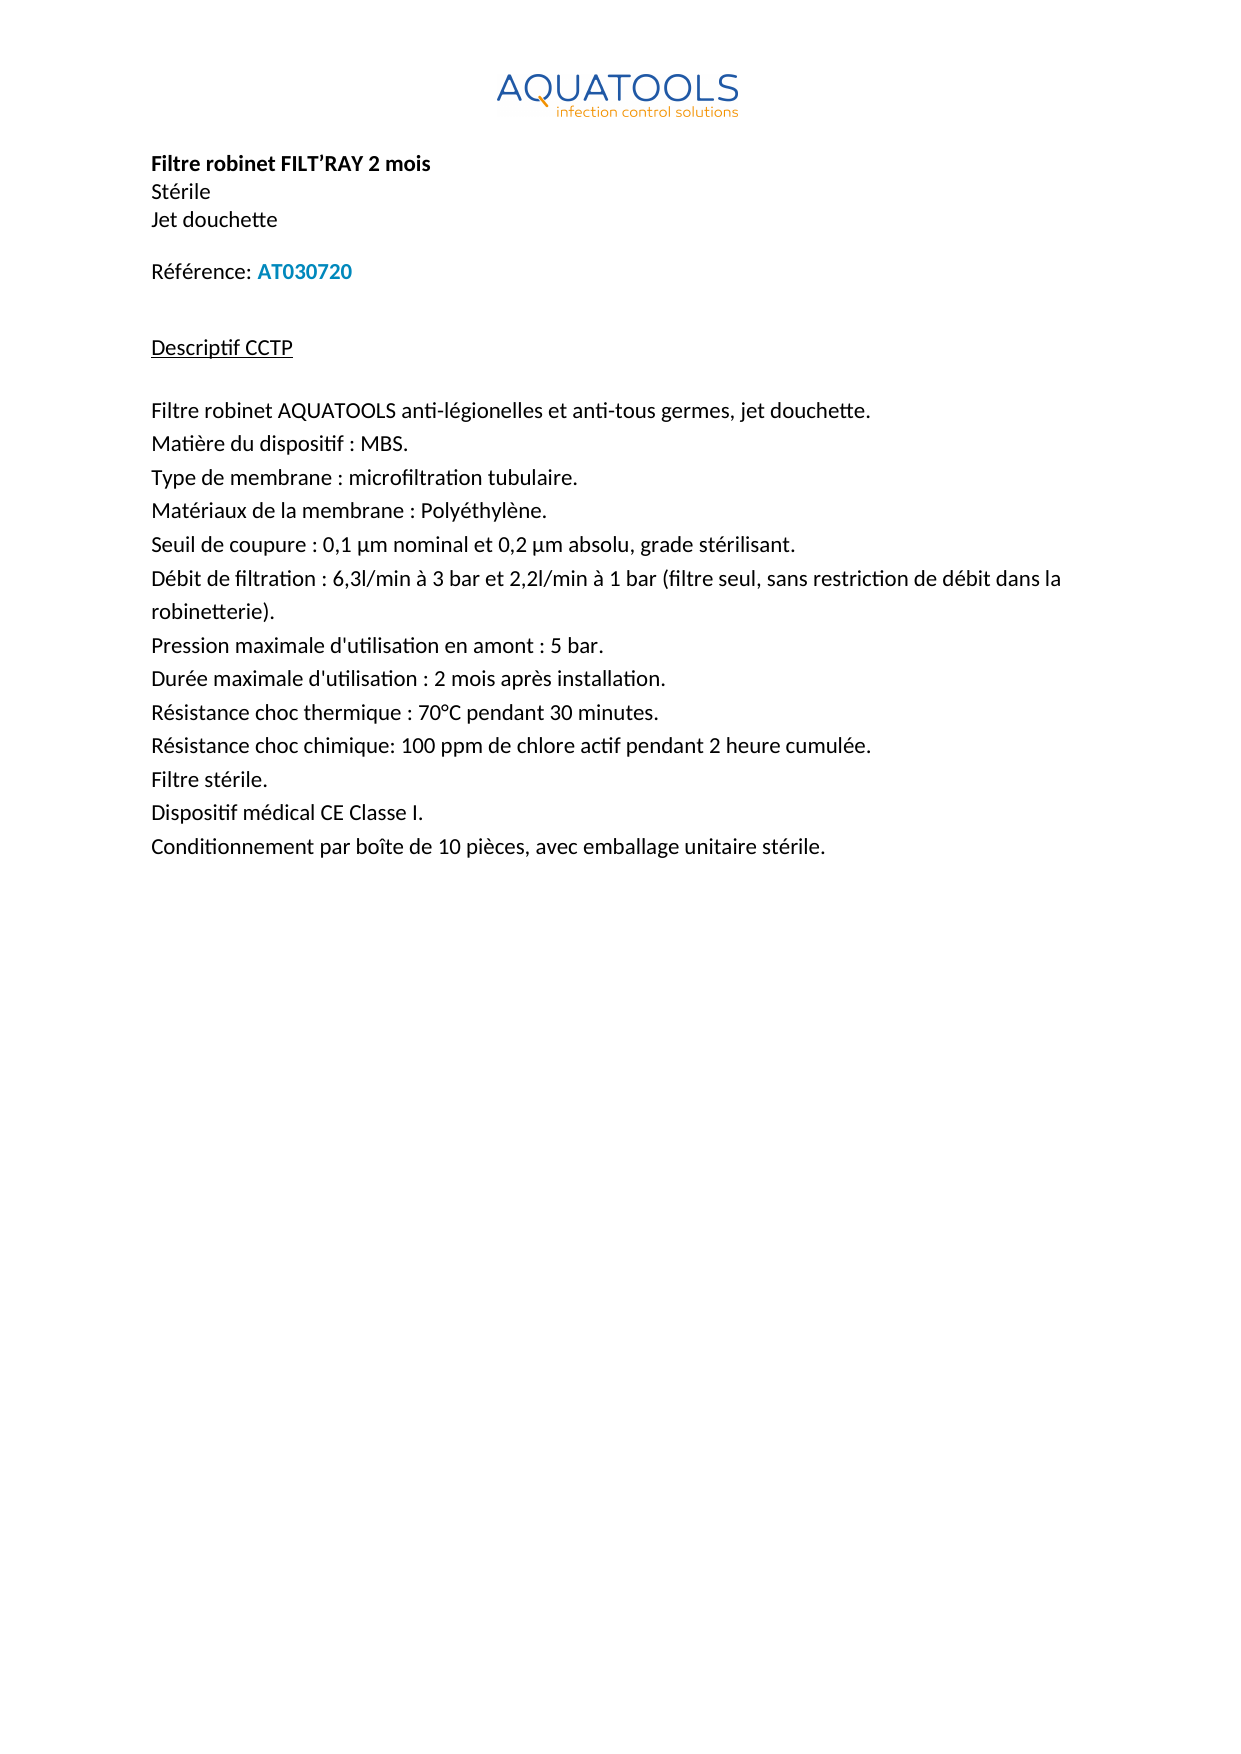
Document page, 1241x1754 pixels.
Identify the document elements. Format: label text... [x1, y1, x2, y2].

text Descriptif CCTP [151, 333, 1084, 361]
text Pression maximale d'utilisation en amont : 5 bar. [151, 631, 1084, 659]
text Référence: AT030720 [151, 257, 1084, 285]
text Matière du dispositif : MBS. [151, 429, 1084, 458]
text Débit de filtration : 6,3l/min à 3 bar et 2,2l/min à 1 bar (filtre seul, sans restriction de débit dans la robinetterie). [151, 564, 1084, 625]
text Matériaux de la membrane : Polyéthylène. [151, 497, 1084, 525]
text Résistance choc thermique : 70°C pendant 30 minutes. [151, 698, 1084, 726]
text Filtre robinet AQUATOOLS anti-légionelles et anti-tous germes, jet douchette. [151, 396, 1084, 424]
text Jet douchette [151, 205, 1084, 233]
text Résistance choc chimique: 100 ppm de chlore actif pendant 2 heure cumulée. [151, 731, 1084, 759]
picture [497, 74, 738, 117]
text Filtre robinet FILT’RAY 2 mois [151, 149, 1084, 177]
text Seuil de coupure : 0,1 µm nominal et 0,2 µm absolu, grade stérilisant. [151, 530, 1084, 558]
text Durée maximale d'utilisation : 2 mois après installation. [151, 664, 1084, 692]
text Filtre stérile. [151, 765, 1084, 793]
text Type de membrane : microfiltration tubulaire. [151, 463, 1084, 491]
text Dispositif médical CE Classe I. [151, 798, 1084, 827]
text Stérile [151, 177, 1084, 205]
text Conditionnement par boîte de 10 pièces, avec emballage unitaire stérile. [151, 832, 1084, 860]
